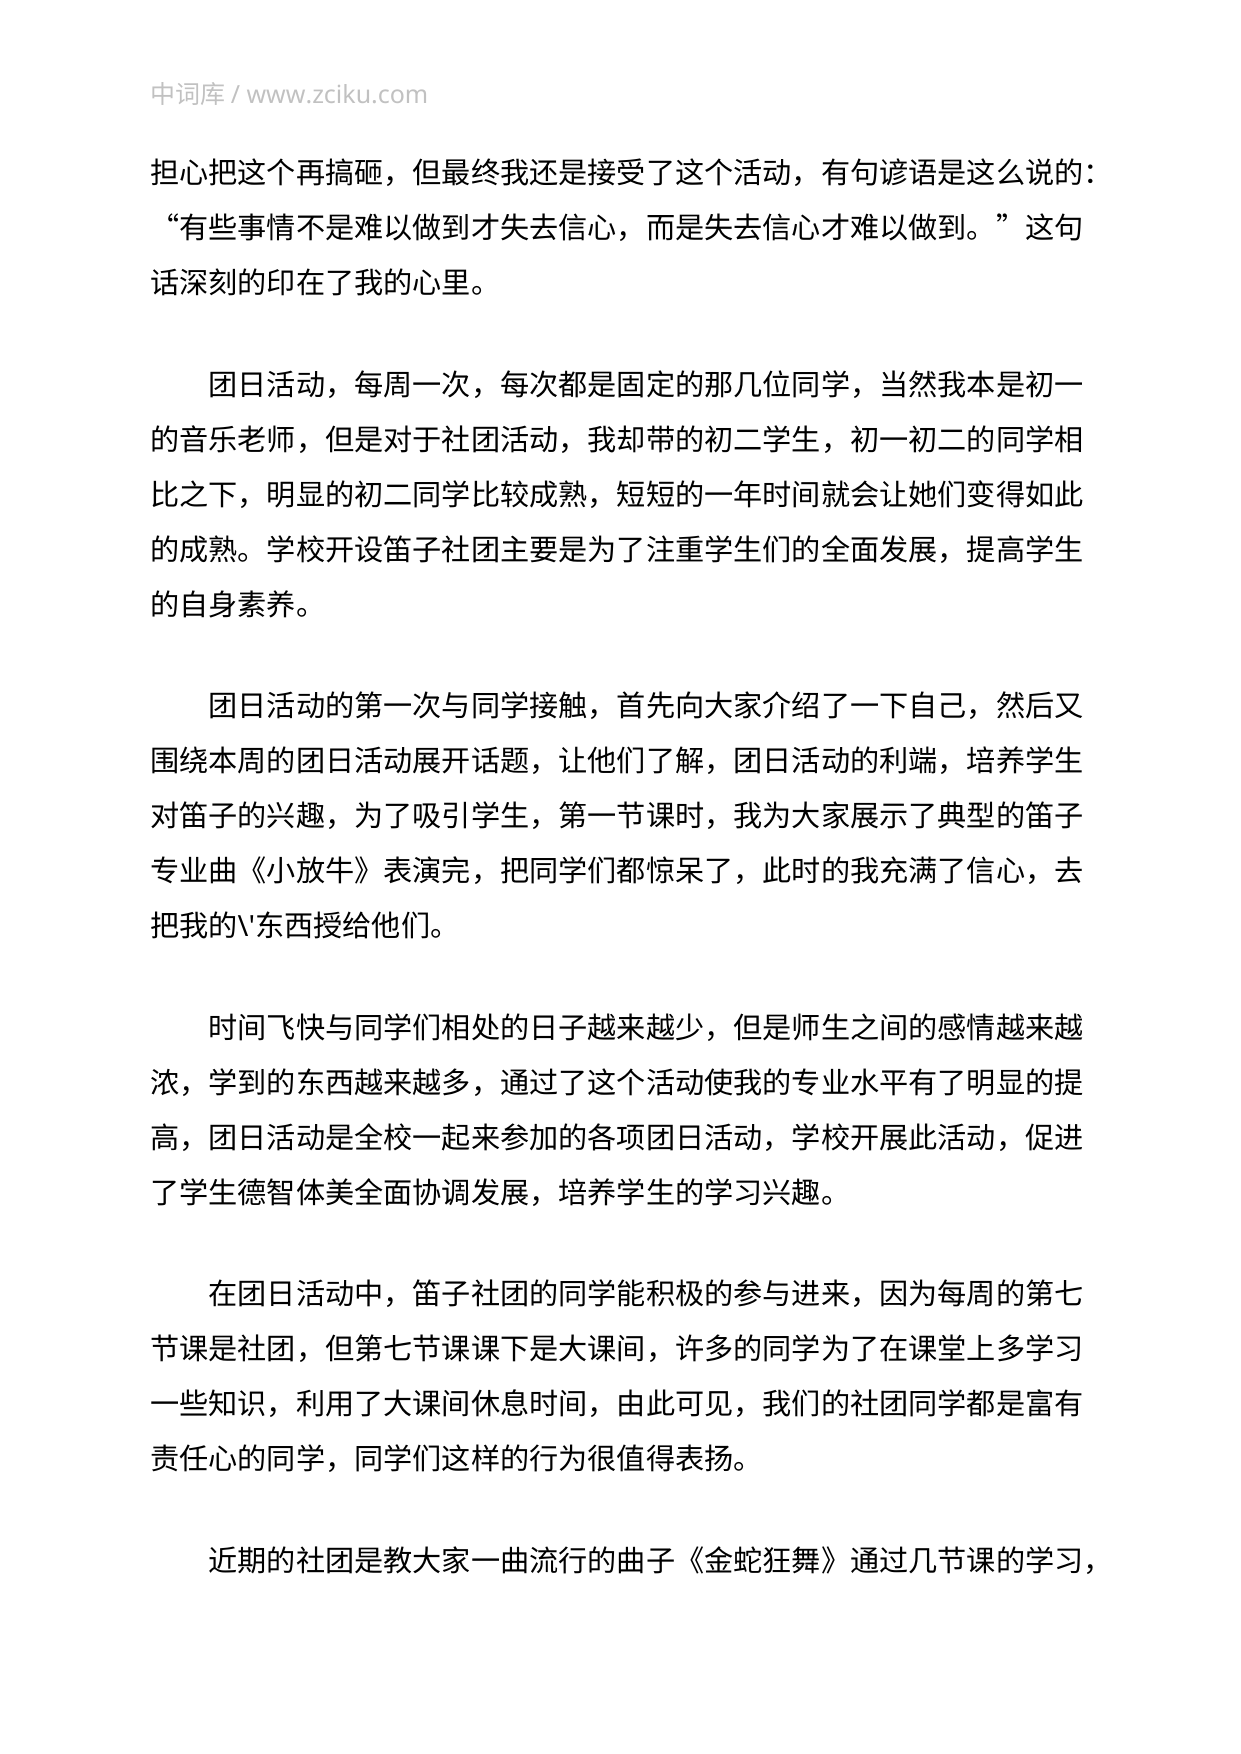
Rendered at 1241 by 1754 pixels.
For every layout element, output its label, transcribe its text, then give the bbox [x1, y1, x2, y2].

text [150, 150, 1090, 302]
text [150, 1537, 1090, 1580]
text 团日活动，每周一次，每次都是固定的那几位同学，当然我本是初一的音乐老师，但是对于社团活动，我却带的初二学生，初一初二的同学相比之下，明显的初二同学比较成熟，短短的一年时间就会让她们变得如此的成熟。学校开设笛子社团主要是为了注重学生们的全面发展，提高学生的自身素养。 [150, 362, 1090, 623]
text 在团日活动中，笛子社团的同学能积极的参与进来，因为每周的第七节课是社团，但第七节课课下是大课间，许多的同学为了在课堂上多学习一些知识，利用了大课间休息时间，由此可见，我们的社团同学都是富有责任心的同学，同学们这样的行为很值得表扬。 [150, 1271, 1090, 1478]
text 团日活动的第一次与同学接触，首先向大家介绍了一下自己，然后又围绕本周的团日活动展开话题，让他们了解，团日活动的利端，培养学生对笛子的兴趣，为了吸引学生，第一节课时，我为大家展示了典型的笛子专业曲《小放牛》表演完，把同学们都惊呆了，此时的我充满了信心，去把我的\'东西授给他们。 [150, 683, 1090, 945]
text 时间飞快与同学们相处的日子越来越少，但是师生之间的感情越来越浓，学到的东西越来越多，通过了这个活动使我的专业水平有了明显的提高，团日活动是全校一起来参加的各项团日活动，学校开展此活动，促进了学生德智体美全面协调发展，培养学生的学习兴趣。 [150, 1004, 1090, 1211]
